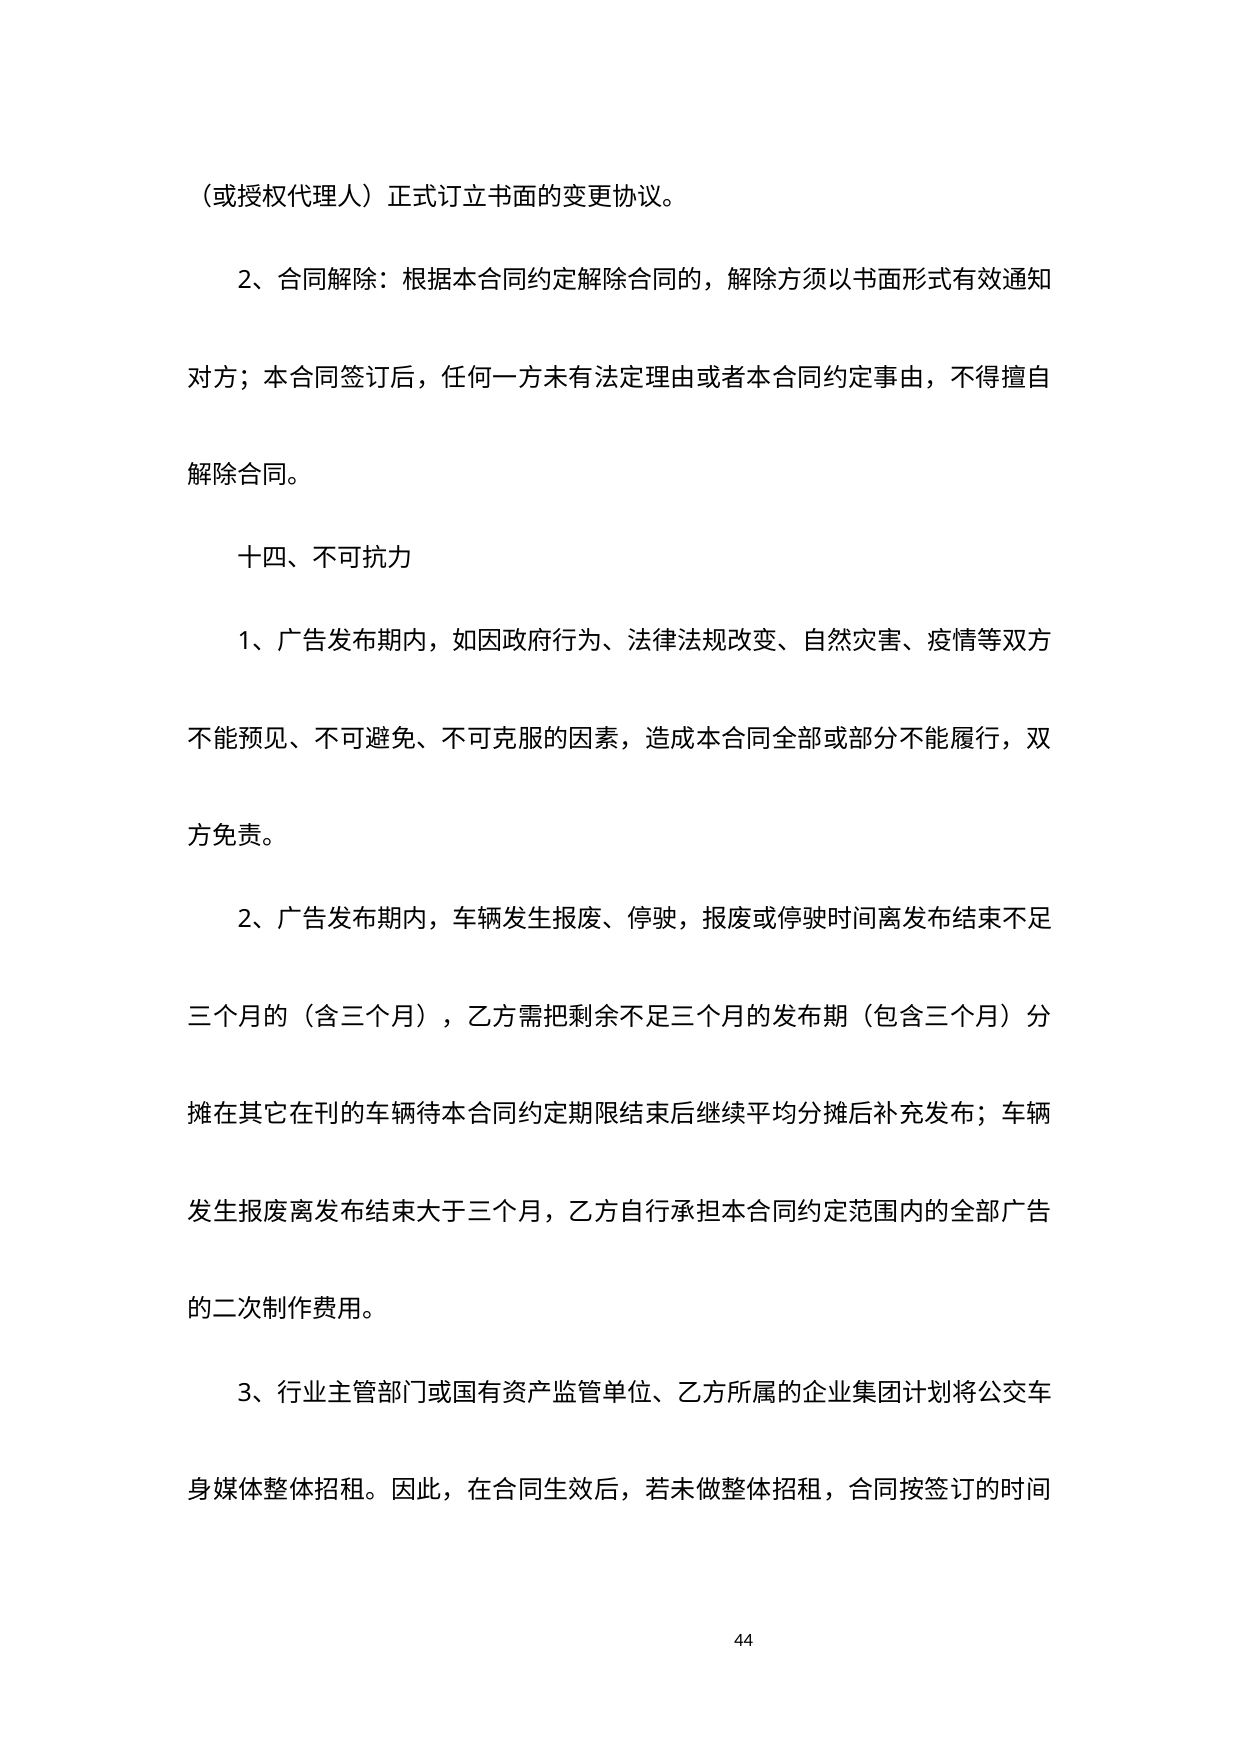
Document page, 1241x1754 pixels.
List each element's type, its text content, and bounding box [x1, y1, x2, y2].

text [187, 1358, 1053, 1520]
text 2、合同解除：根据本合同约定解除合同的，解除方须以书面形式有效通知对方；本合同签订后，任何一方未有法定理由或者本合同约定事由，不得擅自解除合同。 [187, 245, 1053, 505]
text 2、广告发布期内，车辆发生报废、停驶，报废或停驶时间离发布结束不足三个月的（含三个月），乙方需把剩余不足三个月的发布期（包含三个月）分摊在其它在刊的车辆待本合同约定期限结束后继续平均分摊后补充发布；车辆发生报废离发布结束大于三个月，乙方自行承担本合同约定范围内的全部广告的二次制作费用。 [187, 884, 1053, 1339]
text 十四、不可抗力 [187, 523, 1053, 588]
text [187, 162, 1053, 227]
text 1、广告发布期内，如因政府行为、法律法规改变、自然灾害、疫情等双方不能预见、不可避免、不可克服的因素，造成本合同全部或部分不能履行，双方免责。 [187, 606, 1053, 866]
